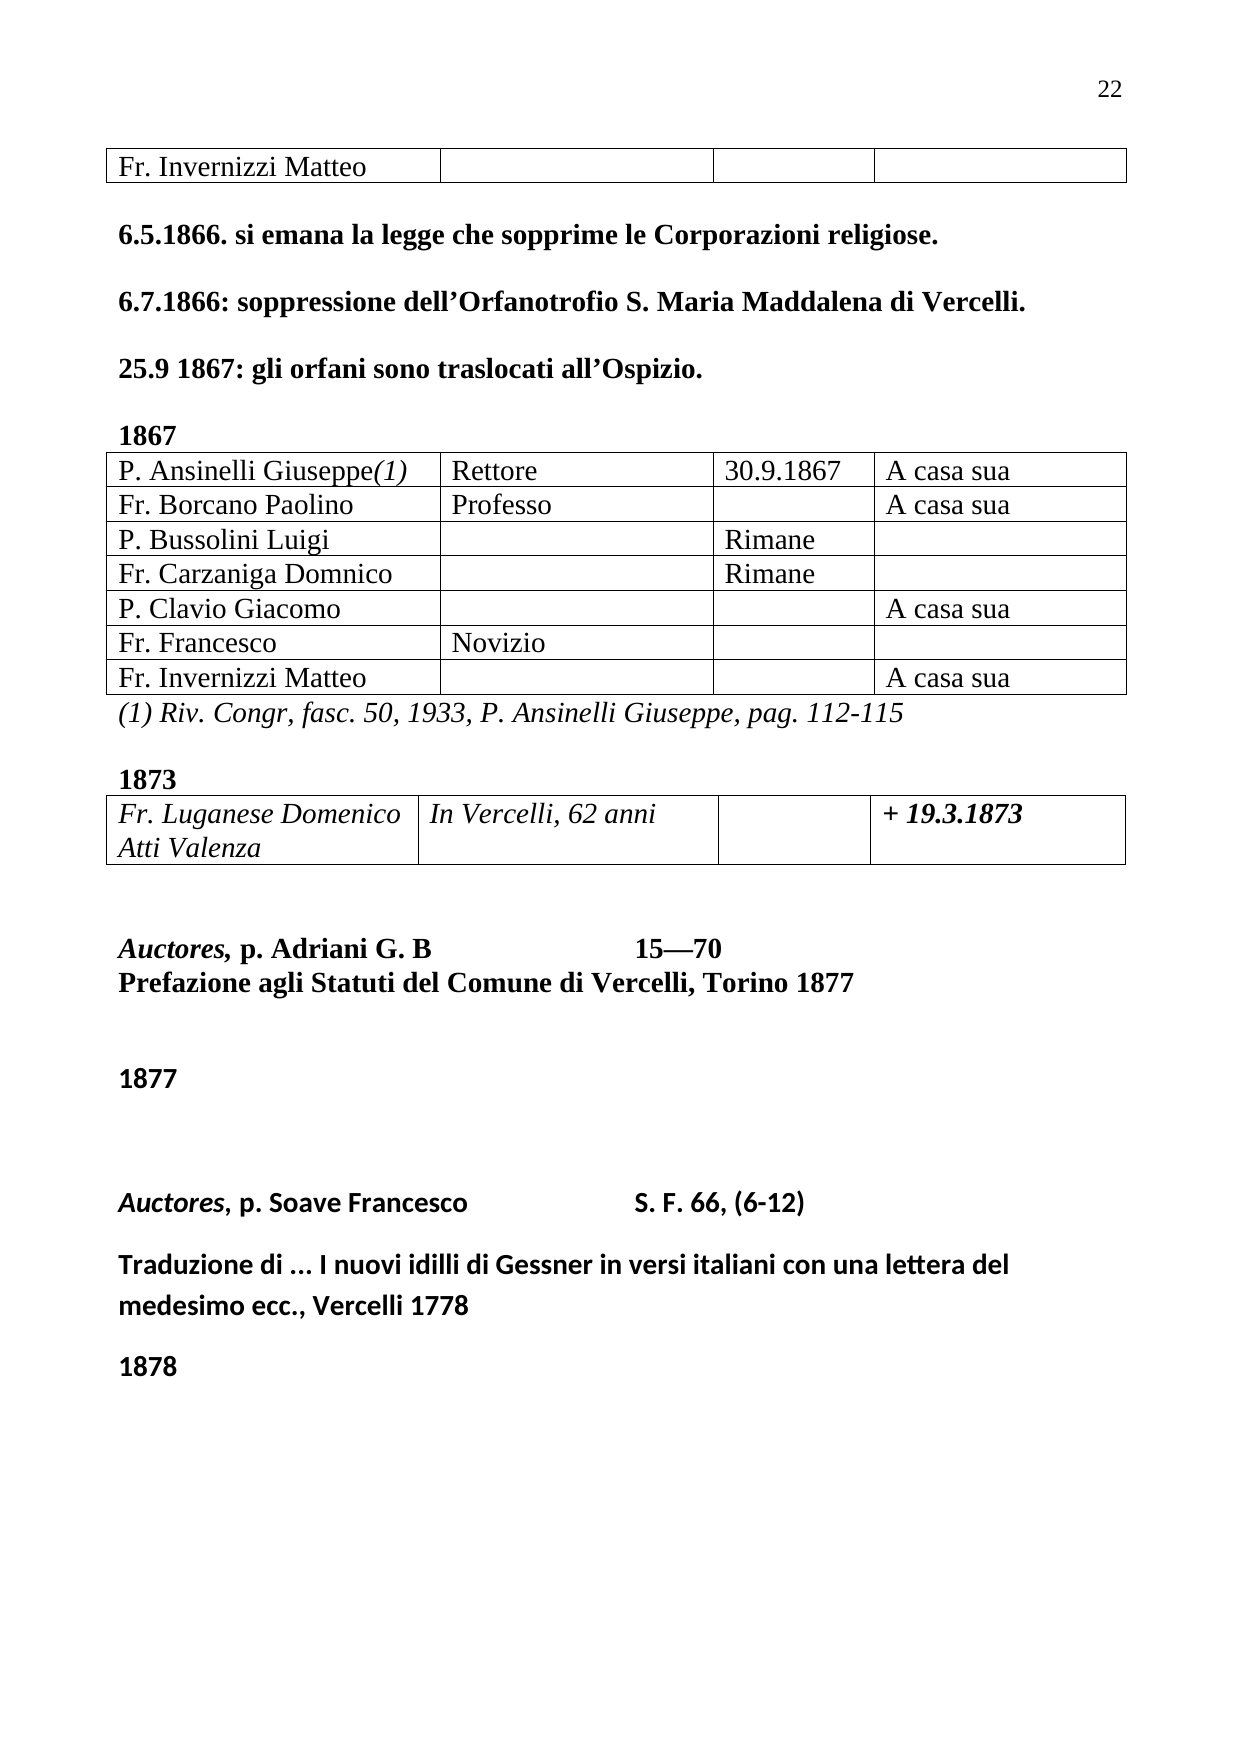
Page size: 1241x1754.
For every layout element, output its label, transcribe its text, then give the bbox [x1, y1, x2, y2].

table_cell [441, 591, 713, 624]
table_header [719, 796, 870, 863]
table_header P. Ansinelli Giuseppe(1) [107, 453, 440, 486]
table_cell Professo [441, 487, 713, 521]
table_cell Novizio [441, 626, 713, 659]
table_cell [714, 487, 874, 521]
text 25.9 1867: gli orfani sono traslocati all’Ospizio. [118, 351, 1122, 384]
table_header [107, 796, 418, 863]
text 1877 [118, 1060, 1122, 1096]
table_header A casa sua [875, 453, 1126, 486]
text 1873 [118, 762, 1122, 795]
table_cell [875, 626, 1126, 659]
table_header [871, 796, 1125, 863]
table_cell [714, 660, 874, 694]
text Auctores, p. Soave Francesco S. F. 66, (6-12) [118, 1184, 1122, 1219]
table_cell A casa sua [875, 487, 1126, 521]
text Auctores, p. Adriani G. B 15—70 [118, 932, 1122, 965]
table_header Rettore [441, 453, 713, 486]
table_header 30.9.1867 [714, 453, 874, 486]
table_cell P. Clavio Giacomo [107, 591, 440, 624]
text (1) Riv. Congr, fasc. 50, 1933, P. Ansinelli Giuseppe, pag. 112-115 [118, 695, 1122, 728]
table_cell [875, 522, 1126, 555]
table_cell Rimane [714, 556, 874, 590]
table_cell [441, 556, 713, 590]
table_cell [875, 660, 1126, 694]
table_cell Fr. Borcano Paolino [107, 487, 440, 521]
table_cell [441, 522, 713, 555]
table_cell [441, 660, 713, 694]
text Traduzione di ... I nuovi idilli di Gessner in versi italiani con una lettera del medesimo ecc., Vercelli 1778 [118, 1246, 1122, 1322]
table_cell Fr. Invernizzi Matteo [107, 149, 440, 182]
table_cell P. Bussolini Luigi [107, 522, 440, 555]
table_cell [714, 626, 874, 659]
table_cell Fr. Carzaniga Domnico [107, 556, 440, 590]
table_cell [875, 556, 1126, 590]
table_cell Fr. Francesco [107, 626, 440, 659]
text 6.5.1866. si emana la legge che sopprime le Corporazioni religiose. [118, 217, 1122, 250]
table_cell [875, 149, 1126, 182]
text 1867 [118, 418, 1122, 452]
text Prefazione agli Statuti del Comune di Vercelli, Torino 1877 [118, 965, 1122, 999]
table_cell [714, 149, 874, 182]
table_cell Rimane [714, 522, 874, 555]
table_cell [714, 591, 874, 624]
table_cell A casa sua [875, 591, 1126, 624]
text 6.7.1866: soppressione dell’Orfanotrofio S. Maria Maddalena di Vercelli. [118, 284, 1122, 317]
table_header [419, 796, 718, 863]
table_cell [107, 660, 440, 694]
table_cell [441, 149, 713, 182]
text 1878 [118, 1348, 1122, 1384]
